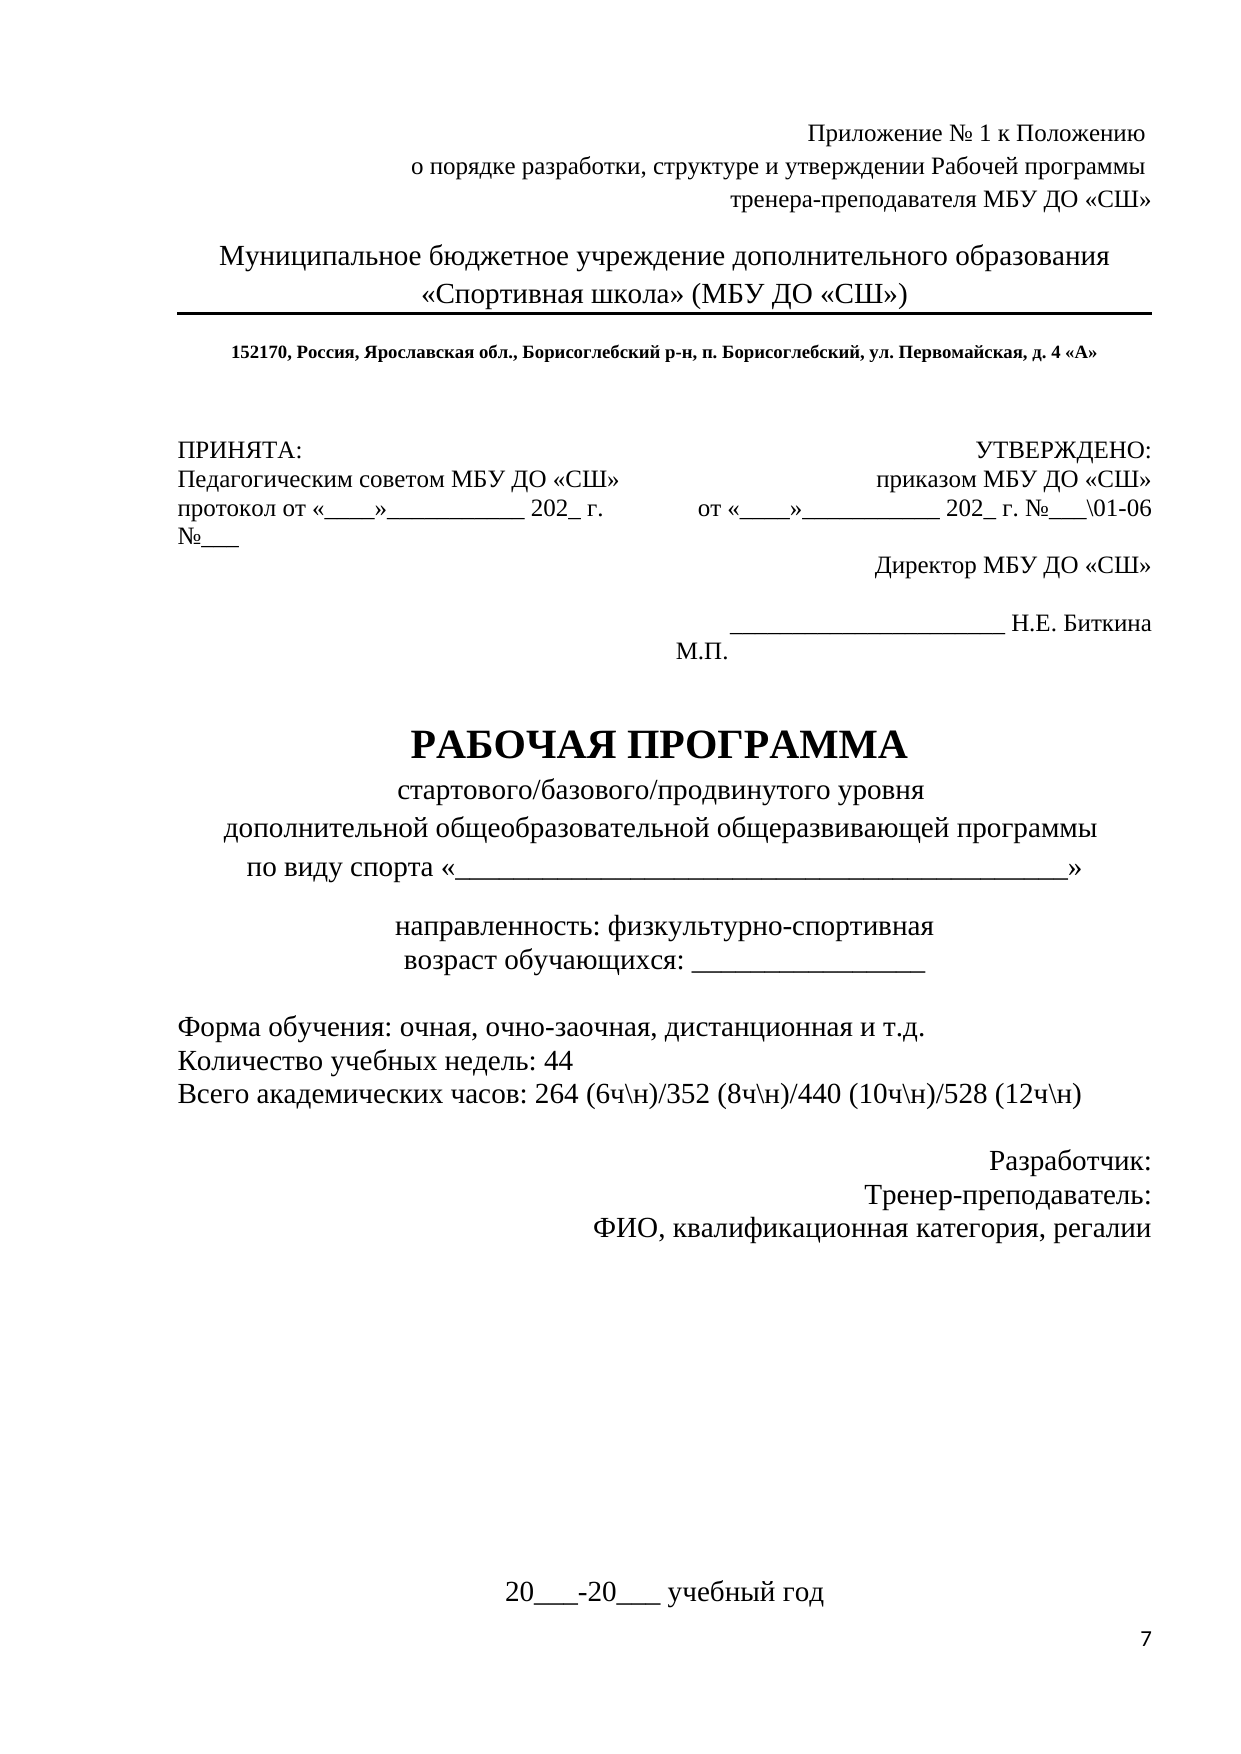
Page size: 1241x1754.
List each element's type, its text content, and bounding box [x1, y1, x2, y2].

text Количество учебных недель: 44 [177, 1043, 1152, 1076]
text РАБОЧАЯ ПРОГРАММА стартового/базового/продвинутого уровня дополнительной общеобразовательной общеразвивающей программы по виду спорта «__________________________________________» [177, 719, 1152, 883]
text Муниципальное бюджетное учреждение дополнительного образования «Спортивная школа» (МБУ ДО «СШ») [177, 238, 1152, 312]
text возраст обучающихся: ________________ [177, 942, 1152, 976]
text ФИО, квалификационная категория, регалии [177, 1210, 1152, 1244]
table_header ПРИНЯТА: Педагогическим советом МБУ ДО «СШ» протокол от «____»___________ 202_ г. №___ [166, 435, 664, 665]
text Тренер-преподаватель: [177, 1177, 1152, 1210]
text Разработчик: [177, 1143, 1152, 1177]
table_header УТВЕРЖДЕНО: приказом МБУ ДО «СШ» от «____»___________ 202_ г. №___\01-06 Директор МБУ ДО «СШ» ______________________ Н.Е. Биткина М.П. [664, 435, 1163, 665]
text Форма обучения: очная, очно-заочная, дистанционная и т.д. [177, 1009, 1152, 1043]
text Всего академических часов: 264 (6ч\н)/352 (8ч\н)/440 (10ч\н)/528 (12ч\н) [177, 1076, 1152, 1110]
text 20___-20___ учебный год [177, 1574, 1152, 1608]
text направленность: физкультурно-спортивная [177, 908, 1152, 942]
text 152170, Россия, Ярославская обл., Борисоглебский р-н, п. Борисоглебский, ул. Первомайская, д. 4 «А» [177, 341, 1152, 363]
text Приложение № 1 к Положению о порядке разработки, структуре и утверждении Рабочей программы тренера-преподавателя МБУ ДО «СШ» [177, 118, 1152, 213]
